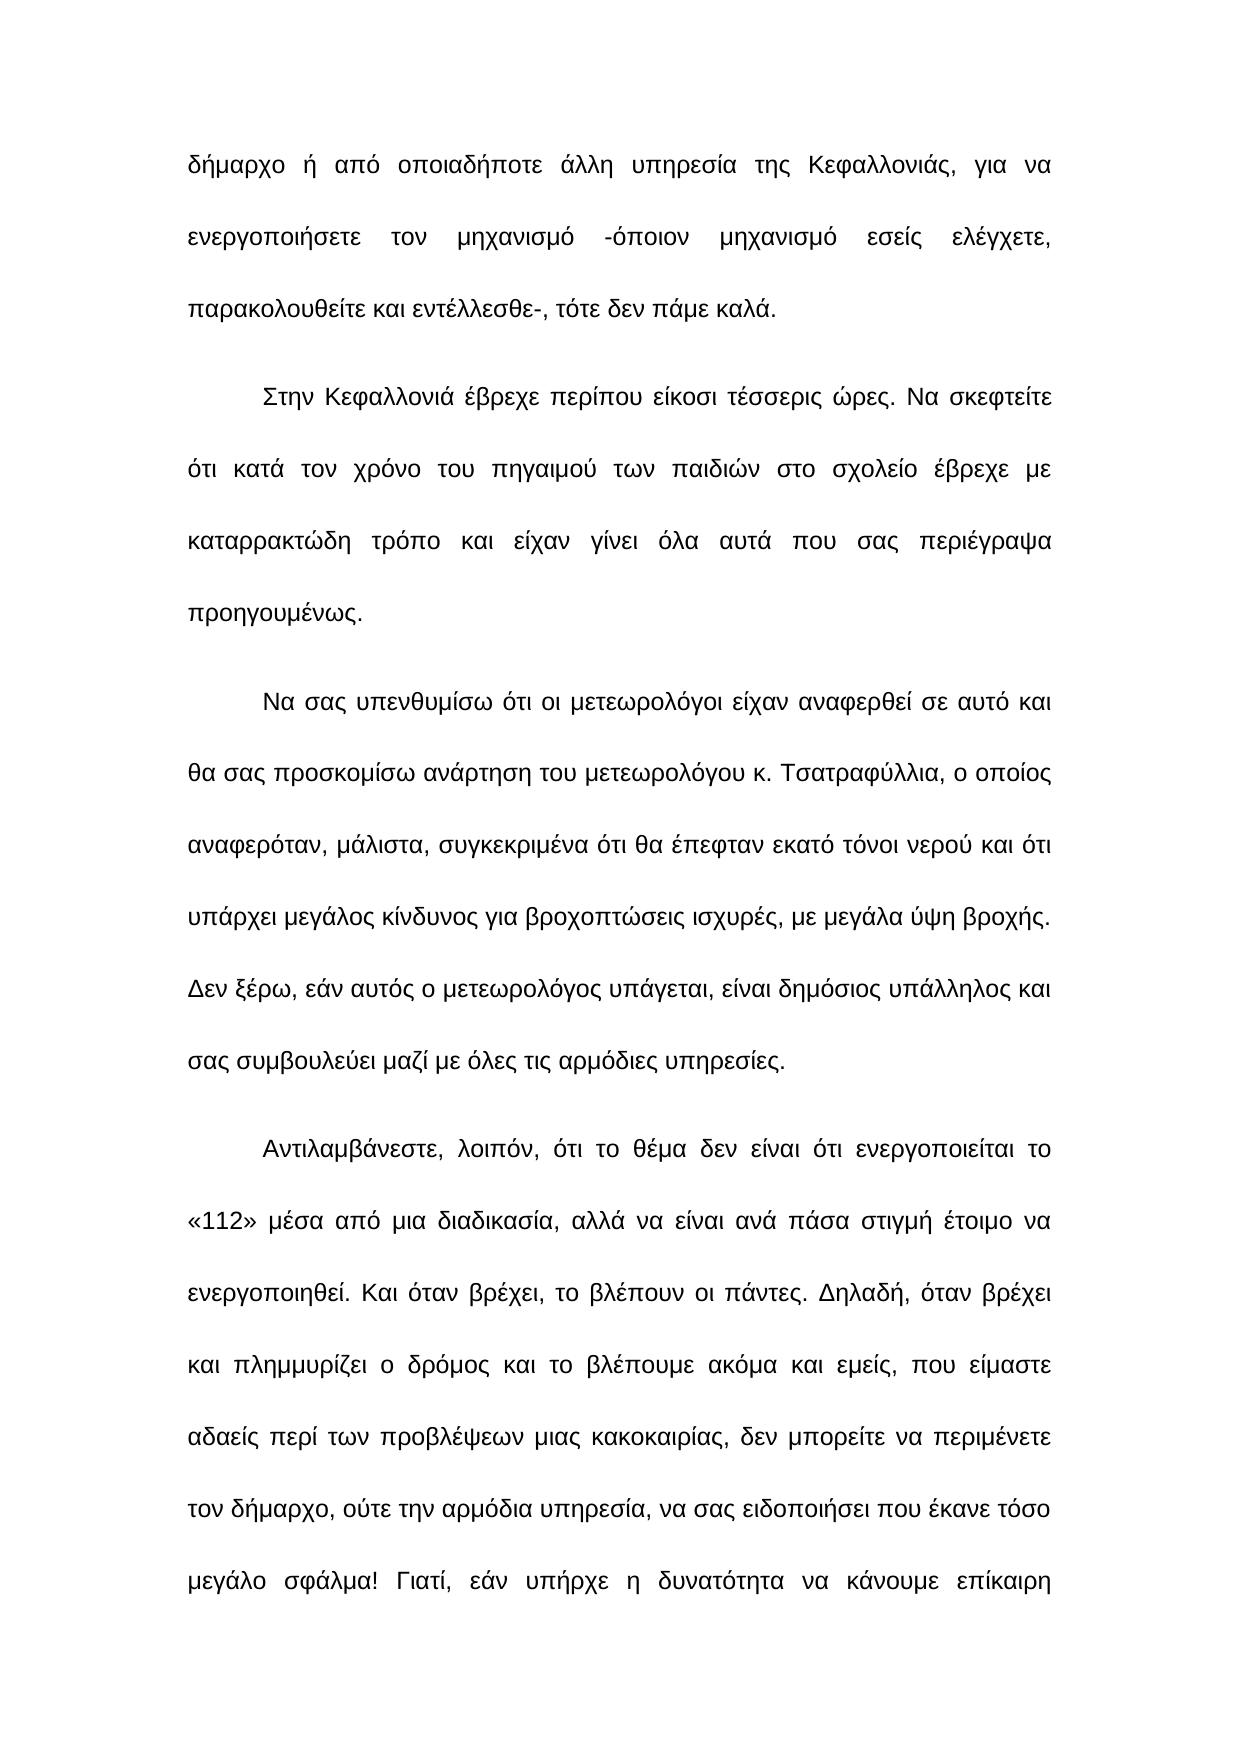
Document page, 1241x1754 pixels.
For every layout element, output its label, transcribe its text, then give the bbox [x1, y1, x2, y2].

text Στην Κεφαλλονιά έβρεχε περίπου είκοσι τέσσερις ώρες. Να σκεφτείτε ότι κατά τον χρόνο του πηγαιμού των παιδιών στο σχολείο έβρεχε με καταρρακτώδη τρόπο και είχαν γίνει όλα αυτά που σας περιέγραψα προηγουμένως. [187, 382, 1053, 627]
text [187, 150, 1053, 322]
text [187, 1134, 1053, 1594]
text Να σας υπενθυμίσω ότι οι μετεωρολόγοι είχαν αναφερθεί σε αυτό και θα σας προσκομίσω ανάρτηση του μετεωρολόγου κ. Τσατραφύλλια, ο οποίος αναφερόταν, μάλιστα, συγκεκριμένα ότι θα έπεφταν εκατό τόνοι νερού και ότι υπάρχει μεγάλος κίνδυνος για βροχοπτώσεις ισχυρές, με μεγάλα ύψη βροχής. Δεν ξέρω, εάν αυτός ο μετεωρολόγος υπάγεται, είναι δημόσιος υπάλληλος και σας συμβουλεύει μαζί με όλες τις αρμόδιες υπηρεσίες. [187, 686, 1053, 1074]
